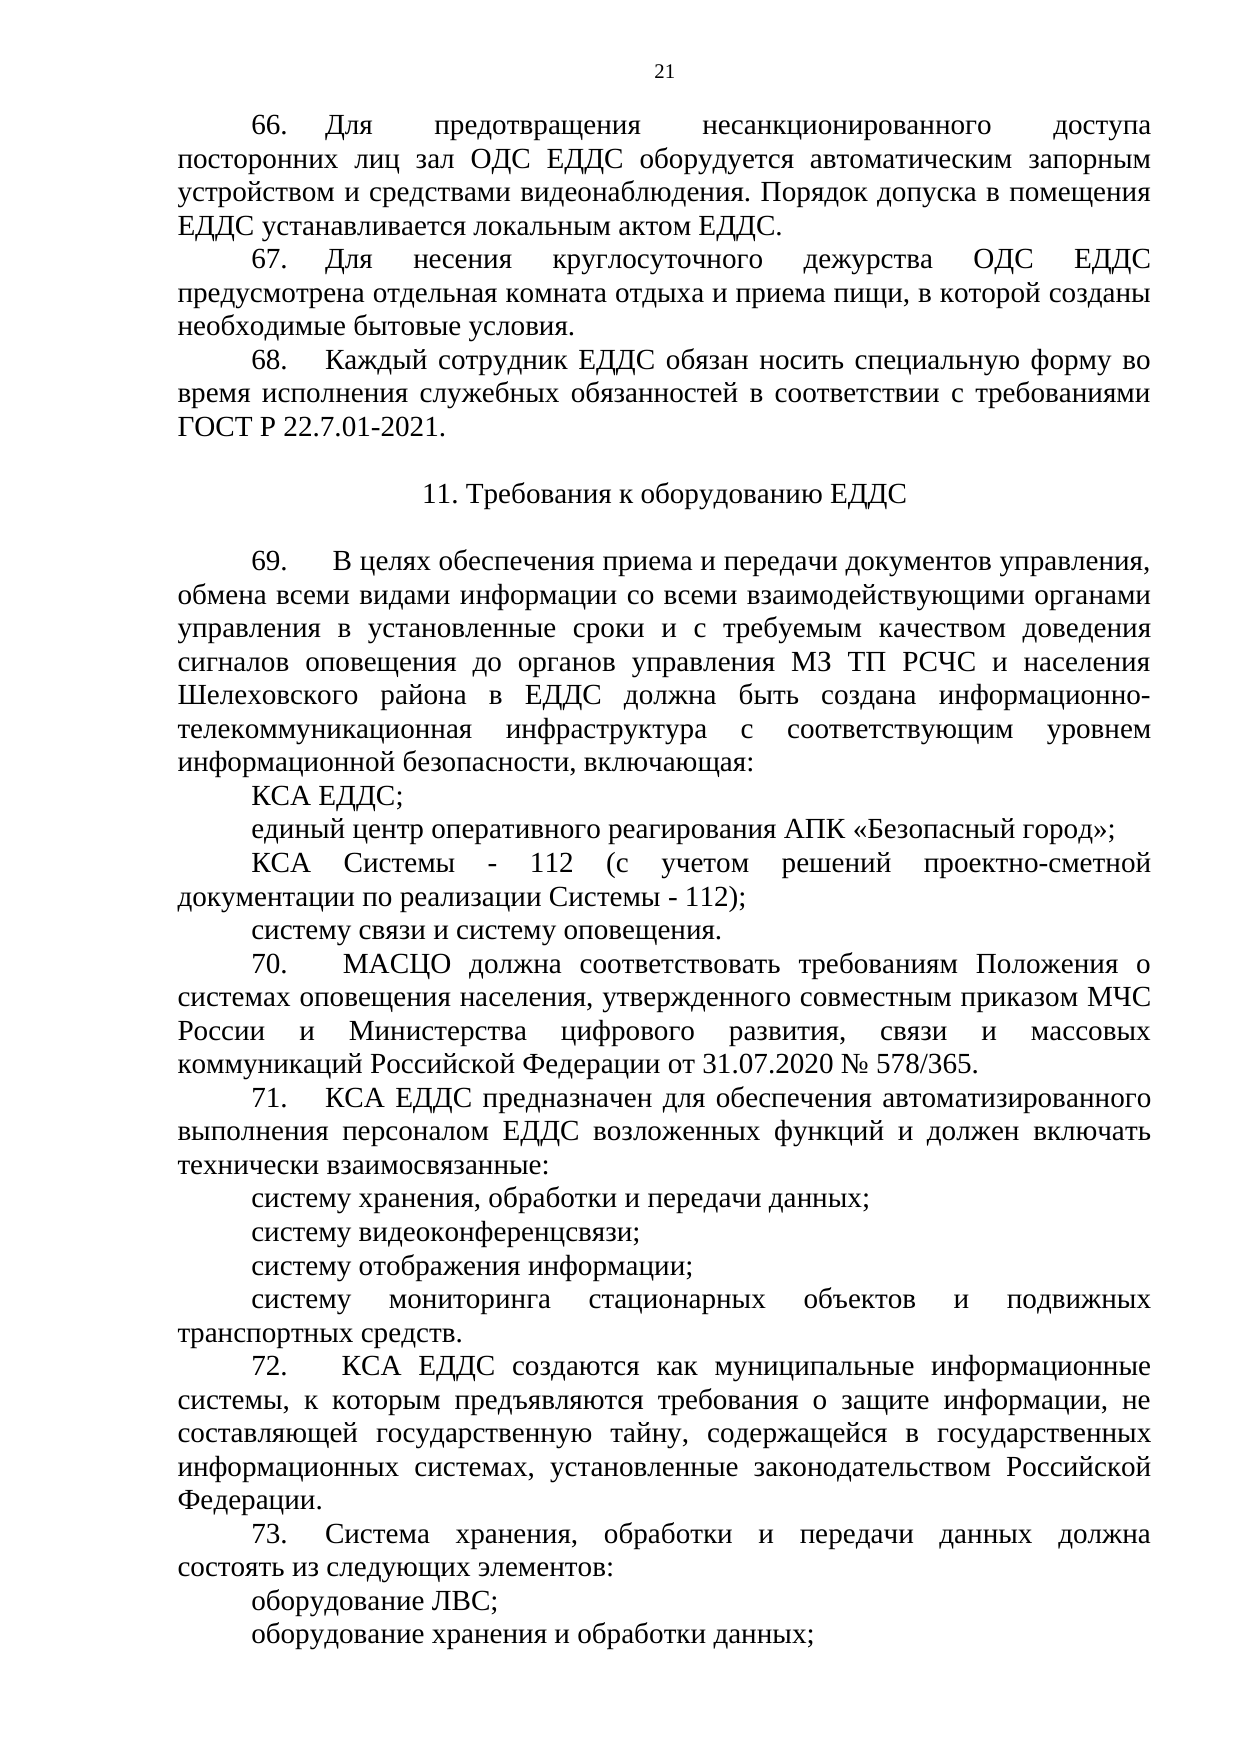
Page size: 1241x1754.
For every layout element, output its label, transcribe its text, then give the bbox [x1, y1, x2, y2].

text единый центр оперативного реагирования АПК «Безопасный город»; [177, 812, 1152, 845]
list МАСЦО должна соответствовать требованиям Положения о системах оповещения населения, утвержденного совместным приказом МЧС России и Министерства цифрового развития, связи и массовых коммуникаций Российской Федерации от 31.07.2020 № 578/365. [177, 946, 1152, 1080]
text систему видеоконференцсвязи; [177, 1214, 1152, 1248]
text оборудование хранения и обработки данных; [177, 1617, 1152, 1650]
list КСА ЕДДС предназначен для обеспечения автоматизированного выполнения персоналом ЕДДС возложенных функций и должен включать технически взаимосвязанные: [177, 1080, 1152, 1181]
list Для предотвращения несанкционированного доступа посторонних лиц зал ОДС ЕДДС оборудуется автоматическим запорным устройством и средствами видеонаблюдения. Порядок допуска в помещения ЕДДС устанавливается локальным актом ЕДДС. [177, 107, 1152, 241]
text систему связи и систему оповещения. [177, 912, 1152, 946]
text оборудование ЛВС; [177, 1583, 1152, 1617]
text систему хранения, обработки и передачи данных; [177, 1181, 1152, 1214]
text систему мониторинга стационарных объектов и подвижных транспортных средств. [177, 1281, 1152, 1348]
list Система хранения, обработки и передачи данных должна состоять из следующих элементов: [177, 1516, 1152, 1583]
list Для несения круглосуточного дежурства ОДС ЕДДС предусмотрена отдельная комната отдыха и приема пищи, в которой созданы необходимые бытовые условия. [177, 241, 1152, 342]
list В целях обеспечения приема и передачи документов управления, обмена всеми видами информации со всеми взаимодействующими органами управления в установленные сроки и с требуемым качеством доведения сигналов оповещения до органов управления МЗ ТП РСЧС и населения Шелеховского района в ЕДДС должна быть создана информационно-телекоммуникационная инфраструктура с соответствующим уровнем информационной безопасности, включающая: [177, 543, 1152, 778]
text 11. Требования к оборудованию ЕДДС [177, 476, 1152, 510]
list КСА ЕДДС создаются как муниципальные информационные системы, к которым предъявляются требования о защите информации, не составляющей государственную тайну, содержащейся в государственных информационных системах, установленные законодательством Российской Федерации. [177, 1348, 1152, 1516]
text систему отображения информации; [177, 1248, 1152, 1281]
text КСА ЕДДС; [177, 778, 1152, 812]
list Каждый сотрудник ЕДДС обязан носить специальную форму во время исполнения служебных обязанностей в соответствии с требованиями ГОСТ Р 22.7.01-2021. [177, 342, 1152, 443]
text КСА Системы - 112 (с учетом решений проектно-сметной документации по реализации Системы - 112); [177, 845, 1152, 912]
